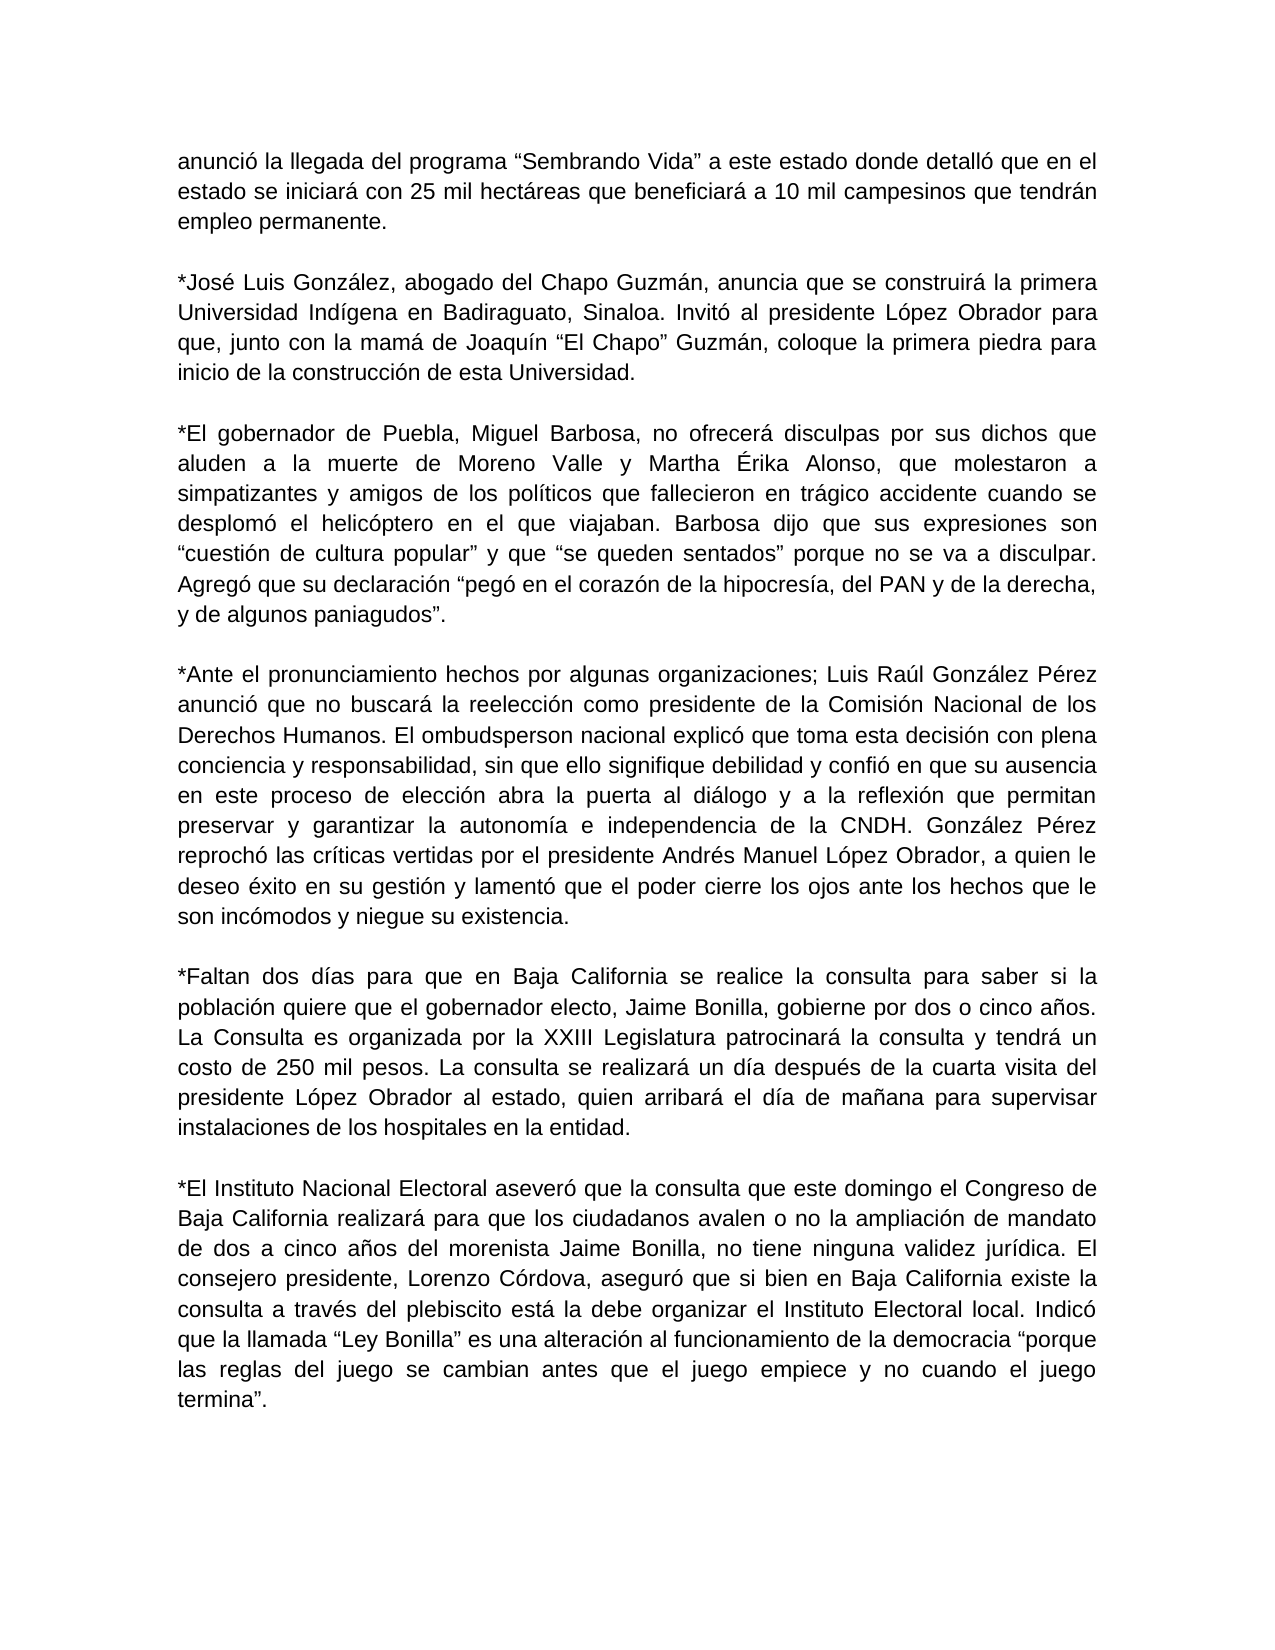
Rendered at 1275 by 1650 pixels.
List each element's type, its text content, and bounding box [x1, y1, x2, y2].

text *José Luis González, abogado del Chapo Guzmán, anuncia que se construirá la primera Universidad Indígena en Badiraguato, Sinaloa. Invitó al presidente López Obrador para que, junto con la mamá de Joaquín “El Chapo” Guzmán, coloque la primera piedra para inicio de la construcción de esta Universidad. [177, 268, 1098, 385]
text *El Instituto Nacional Electoral aseveró que la consulta que este domingo el Congreso de Baja California realizará para que los ciudadanos avalen o no la ampliación de mandato de dos a cinco años del morenista Jaime Bonilla, no tiene ninguna validez jurídica. El consejero presidente, Lorenzo Córdova, aseguró que si bien en Baja California existe la consulta a través del plebiscito está la debe organizar el Instituto Electoral local. Indicó que la llamada “Ley Bonilla” es una alteración al funcionamiento de la democracia “porque las reglas del juego se cambian antes que el juego empiece y no cuando el juego termina”. [177, 1175, 1098, 1412]
text *Faltan dos días para que en Baja California se realice la consulta para saber si la población quiere que el gobernador electo, Jaime Bonilla, gobierne por dos o cinco años. La Consulta es organizada por la XXIII Legislatura patrocinará la consulta y tendrá un costo de 250 mil pesos. La consulta se realizará un día después de la cuarta visita del presidente López Obrador al estado, quien arribará el día de mañana para supervisar instalaciones de los hospitales en la entidad. [177, 963, 1098, 1141]
text *Ante el pronunciamiento hechos por algunas organizaciones; Luis Raúl González Pérez anunció que no buscará la reelección como presidente de la Comisión Nacional de los Derechos Humanos. El ombudsperson nacional explicó que toma esta decisión con plena conciencia y responsabilidad, sin que ello signifique debilidad y confió en que su ausencia en este proceso de elección abra la puerta al diálogo y a la reflexión que permitan preservar y garantizar la autonomía e independencia de la CNDH. González Pérez reprochó las críticas vertidas por el presidente Andrés Manuel López Obrador, a quien le deseo éxito en su gestión y lamentó que el poder cierre los ojos ante los hechos que le son incómodos y niegue su existencia. [177, 661, 1098, 929]
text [177, 148, 1098, 234]
text *El gobernador de Puebla, Miguel Barbosa, no ofrecerá disculpas por sus dichos que aluden a la muerte de Moreno Valle y Martha Érika Alonso, que molestaron a simpatizantes y amigos de los políticos que fallecieron en trágico accidente cuando se desplomó el helicóptero en el que viajaban. Barbosa dijo que sus expresiones son “cuestión de cultura popular” y que “se queden sentados” porque no se va a disculpar. Agregó que su declaración “pegó en el corazón de la hipocresía, del PAN y de la derecha, y de algunos paniagudos”. [177, 419, 1098, 627]
